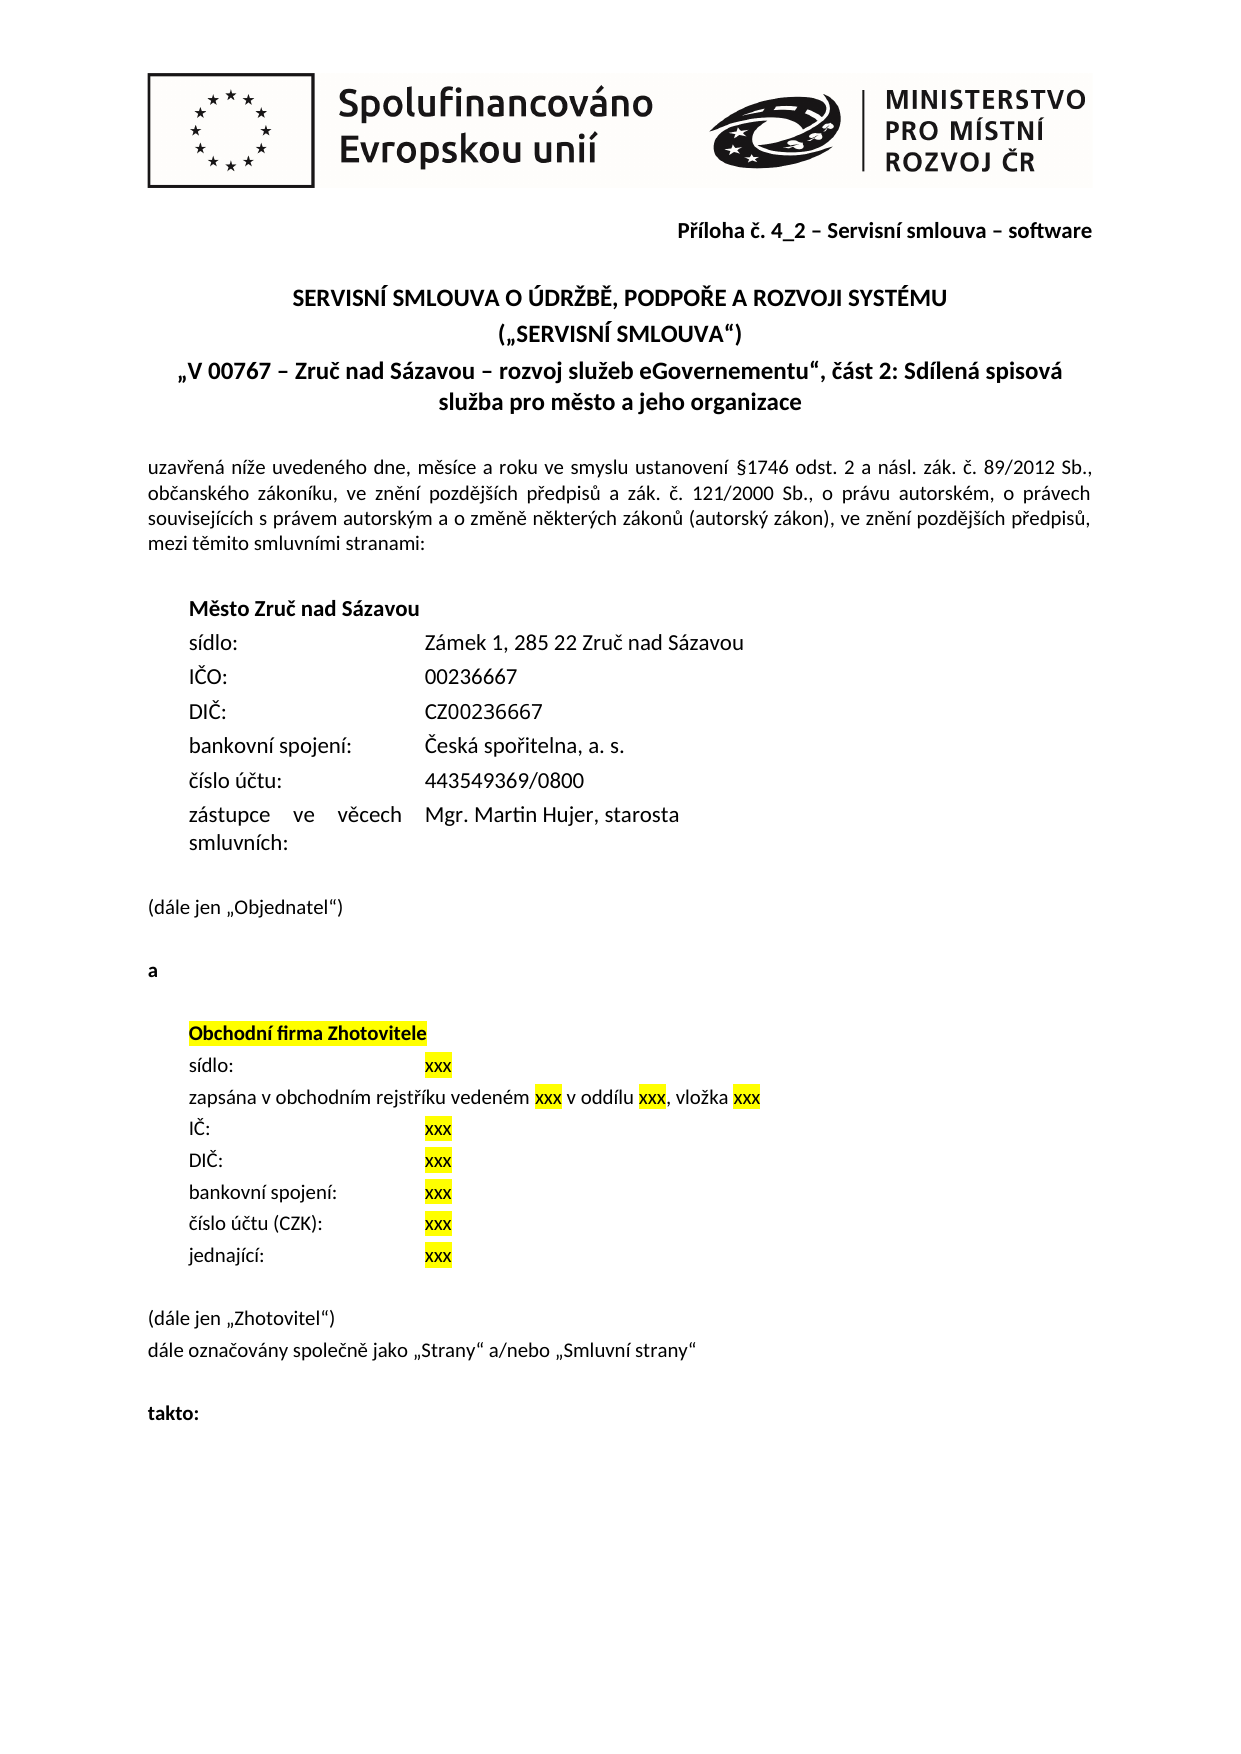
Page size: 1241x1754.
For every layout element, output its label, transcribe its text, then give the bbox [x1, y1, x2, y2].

text uzavřená níže uvedeného dne, měsíce a roku ve smyslu ustanovení §1746 odst. 2 a násl. zák. č. 89/2012 Sb., občanského zákoníku, ve znění pozdějších předpisů a zák. č. 121/2000 Sb., o právu autorském, o právech souvisejících s právem autorským a o změně některých zákonů (autorský zákon), ve znění pozdějších předpisů, mezi těmito smluvními stranami: [148, 454, 1093, 556]
text Příloha č. 4_2 – Servisní smlouva – software [148, 216, 1093, 244]
table_cell 00236667 [413, 663, 1152, 697]
table_cell zástupce ve věcech smluvních: [177, 800, 413, 862]
table_cell číslo účtu (CZK): [177, 1211, 413, 1242]
table_cell sídlo: [177, 1052, 413, 1084]
table_cell číslo účtu: [177, 766, 413, 800]
table_cell CZ00236667 [413, 697, 1152, 731]
picture [147, 73, 1093, 188]
text (dále jen „Zhotovitel“) [148, 1306, 1093, 1331]
table_cell jednající: [177, 1242, 413, 1274]
table_cell xxx [413, 1179, 1152, 1211]
table_cell xxx [413, 1211, 1152, 1242]
table_cell zapsána v obchodním rejstříku vedeném xxx v oddílu xxx, vložka xxx [177, 1084, 1152, 1116]
table_cell 443549369/0800 [413, 766, 1152, 800]
table_header Obchodní firma Zhotovitele [177, 1021, 1152, 1052]
text („SERVISNÍ SMLOUVA“) [148, 319, 1093, 349]
table_cell Zámek 1, 285 22 Zruč nad Sázavou [413, 628, 1152, 662]
table_cell Mgr. Martin Hujer, starosta [413, 800, 1152, 862]
text (dále jen „Objednatel“) [148, 894, 1093, 919]
table_cell bankovní spojení: [177, 731, 413, 766]
table_header Město Zruč nad Sázavou [177, 594, 1152, 628]
table_cell IČO: [177, 663, 413, 697]
text a [148, 957, 1093, 983]
table_cell DIČ: [177, 697, 413, 731]
table_cell IČ: [177, 1116, 413, 1147]
text Servisní smlouva o údržbě, podpoře a rozvoji systému [148, 282, 1093, 312]
table_cell xxx [413, 1242, 1152, 1274]
table_cell xxx [413, 1147, 1152, 1179]
text „V 00767 – Zruč nad Sázavou – rozvoj služeb eGovernementu“, část 2: Sdílená spisová služba pro město a jeho organizace [148, 355, 1093, 416]
text takto: [148, 1401, 1093, 1426]
table_cell xxx [413, 1116, 1152, 1147]
table_cell Česká spořitelna, a. s. [413, 731, 1152, 766]
text dále označovány společně jako „Strany“ a/nebo „Smluvní strany“ [148, 1337, 1093, 1363]
table_cell DIČ: [177, 1147, 413, 1179]
table_cell bankovní spojení: [177, 1179, 413, 1211]
table_cell xxx [413, 1052, 1152, 1084]
table_cell sídlo: [177, 628, 413, 662]
